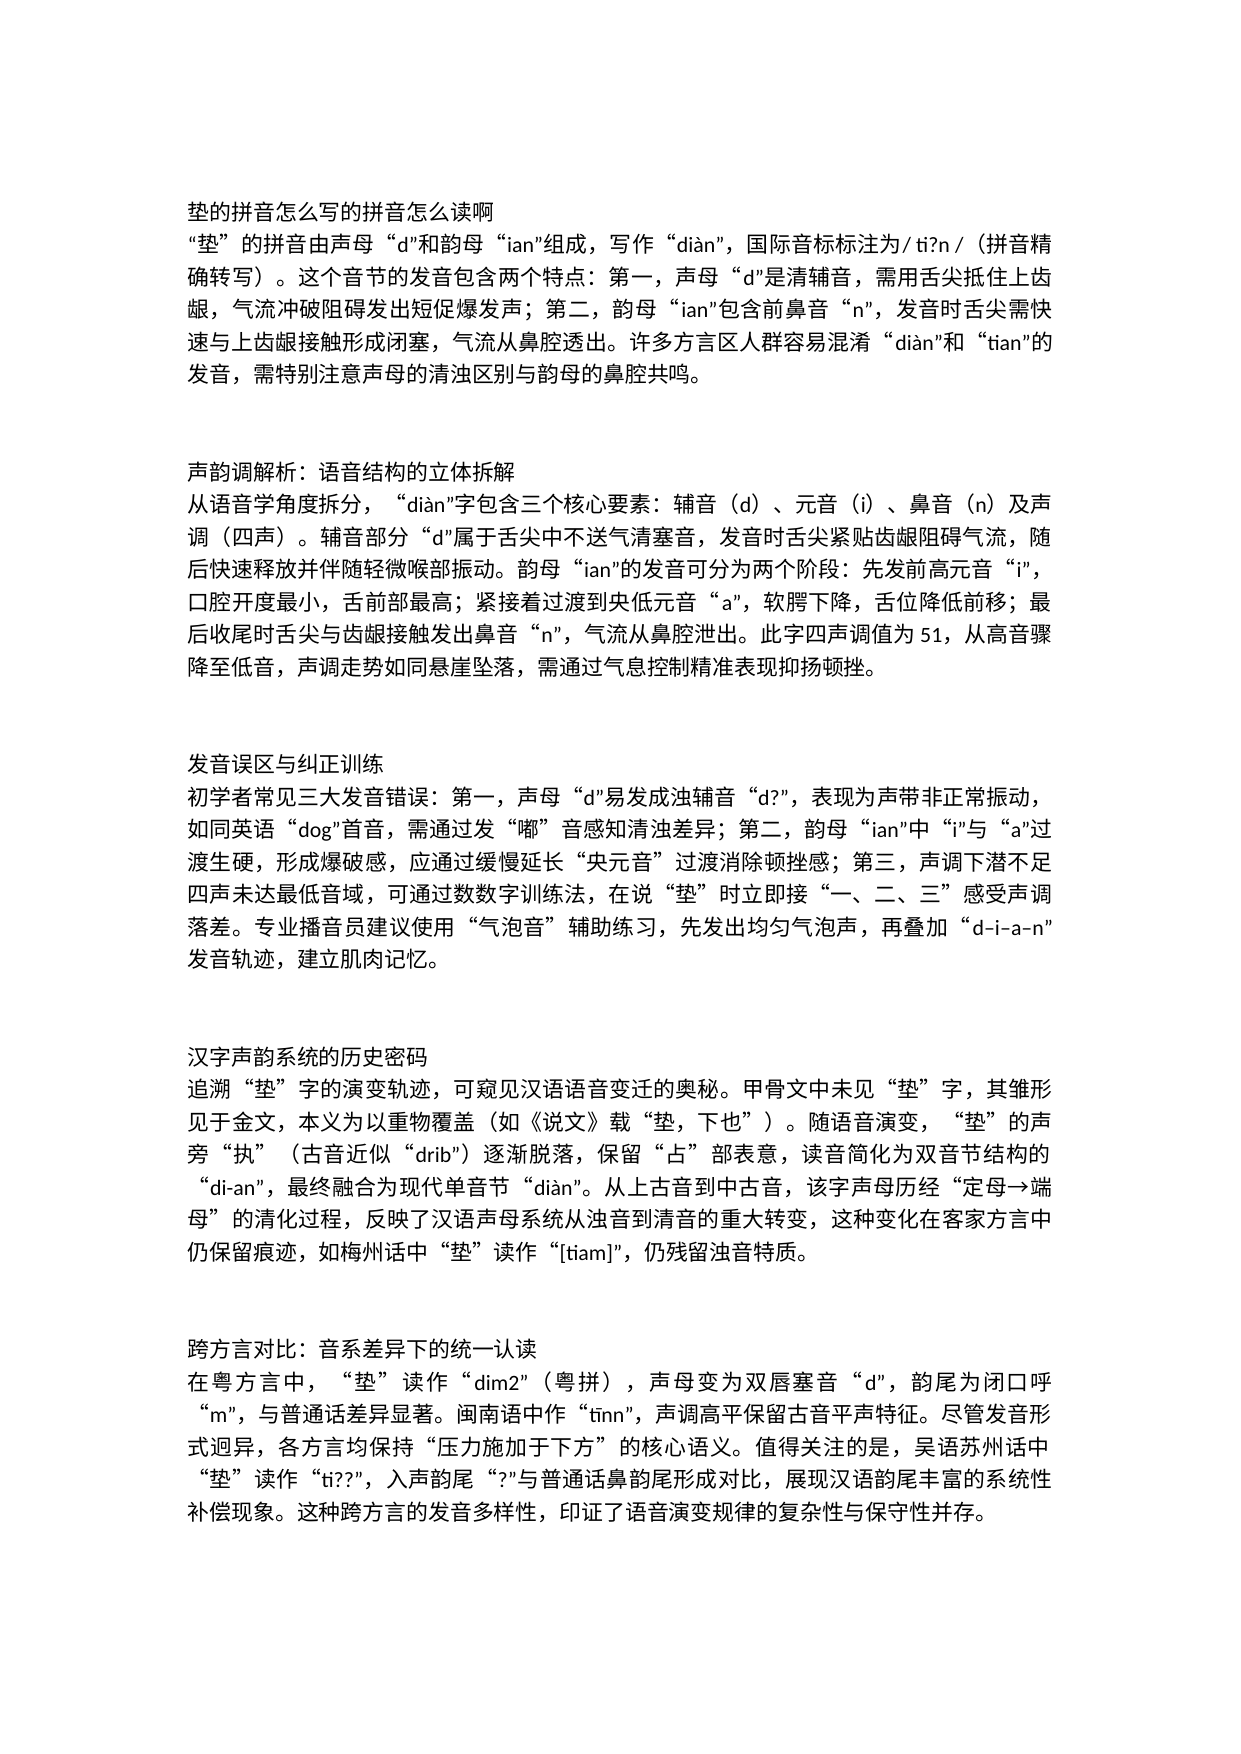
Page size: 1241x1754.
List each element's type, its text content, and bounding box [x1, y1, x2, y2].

text 在粤方言中，“垫”读作“dim2”（粤拼），声母变为双唇塞音“d”，韵尾为闭口呼“m”，与普通话差异显著。闽南语中作“tīnn”，声调高平保留古音平声特征。尽管发音形式迥异，各方言均保持“压力施加于下方”的核心语义。值得关注的是，吴语苏州话中“垫”读作“ti??”，入声韵尾“?”与普通话鼻韵尾形成对比，展现汉语韵尾丰富的系统性补偿现象。这种跨方言的发音多样性，印证了语音演变规律的复杂性与保守性并存。 [187, 1364, 1053, 1527]
text 声韵调解析：语音结构的立体拆解 [187, 454, 1053, 487]
text 追溯“垫”字的演变轨迹，可窥见汉语语音变迁的奥秘。甲骨文中未见“垫”字，其雏形见于金文，本义为以重物覆盖（如《说文》载“垫，下也”）。随语音演变，“垫”的声旁“执”（古音近似“drib”）逐渐脱落，保留“占”部表意，读音简化为双音节结构的“di-an”，最终融合为现代单音节“diàn”。从上古音到中古音，该字声母历经“定母→端母”的清化过程，反映了汉语声母系统从浊音到清音的重大转变，这种变化在客家方言中仍保留痕迹，如梅州话中“垫”读作“[tiam]”，仍残留浊音特质。 [187, 1072, 1053, 1267]
text 发音误区与纠正训练 [187, 747, 1053, 779]
text 初学者常见三大发音错误：第一，声母“d”易发成浊辅音“d?”，表现为声带非正常振动，如同英语“dog”首音，需通过发“嘟”音感知清浊差异；第二，韵母“ian”中“i”与“a”过渡生硬，形成爆破感，应通过缓慢延长“央元音”过渡消除顿挫感；第三，声调下潜不足，四声未达最低音域，可通过数数字训练法，在说“垫”时立即接“一、二、三”感受声调落差。专业播音员建议使用“气泡音”辅助练习，先发出均匀气泡声，再叠加“d–i–a–n”发音轨迹，建立肌肉记忆。 [187, 779, 1053, 974]
text 跨方言对比：音系差异下的统一认读 [187, 1332, 1053, 1364]
text 汉字声韵系统的历史密码 [187, 1039, 1053, 1072]
text 从语音学角度拆分，“diàn”字包含三个核心要素：辅音（d）、元音（i）、鼻音（n）及声调（四声）。辅音部分“d”属于舌尖中不送气清塞音，发音时舌尖紧贴齿龈阻碍气流，随后快速释放并伴随轻微喉部振动。韵母“ian”的发音可分为两个阶段：先发前高元音“i”，口腔开度最小，舌前部最高；紧接着过渡到央低元音“a”，软腭下降，舌位降低前移；最后收尾时舌尖与齿龈接触发出鼻音“n”，气流从鼻腔泄出。此字四声调值为51，从高音骤降至低音，声调走势如同悬崖坠落，需通过气息控制精准表现抑扬顿挫。 [187, 487, 1053, 682]
text 垫的拼音怎么写的拼音怎么读啊 [187, 194, 1053, 227]
text “垫”的拼音由声母“d”和韵母“ian”组成，写作“diàn”，国际音标标注为/ ti?n /（拼音精确转写）。这个音节的发音包含两个特点：第一，声母“d”是清辅音，需用舌尖抵住上齿龈，气流冲破阻碍发出短促爆发声；第二，韵母“ian”包含前鼻音“n”，发音时舌尖需快速与上齿龈接触形成闭塞，气流从鼻腔透出。许多方言区人群容易混淆“diàn”和“tian”的发音，需特别注意声母的清浊区别与韵母的鼻腔共鸣。 [187, 227, 1053, 389]
